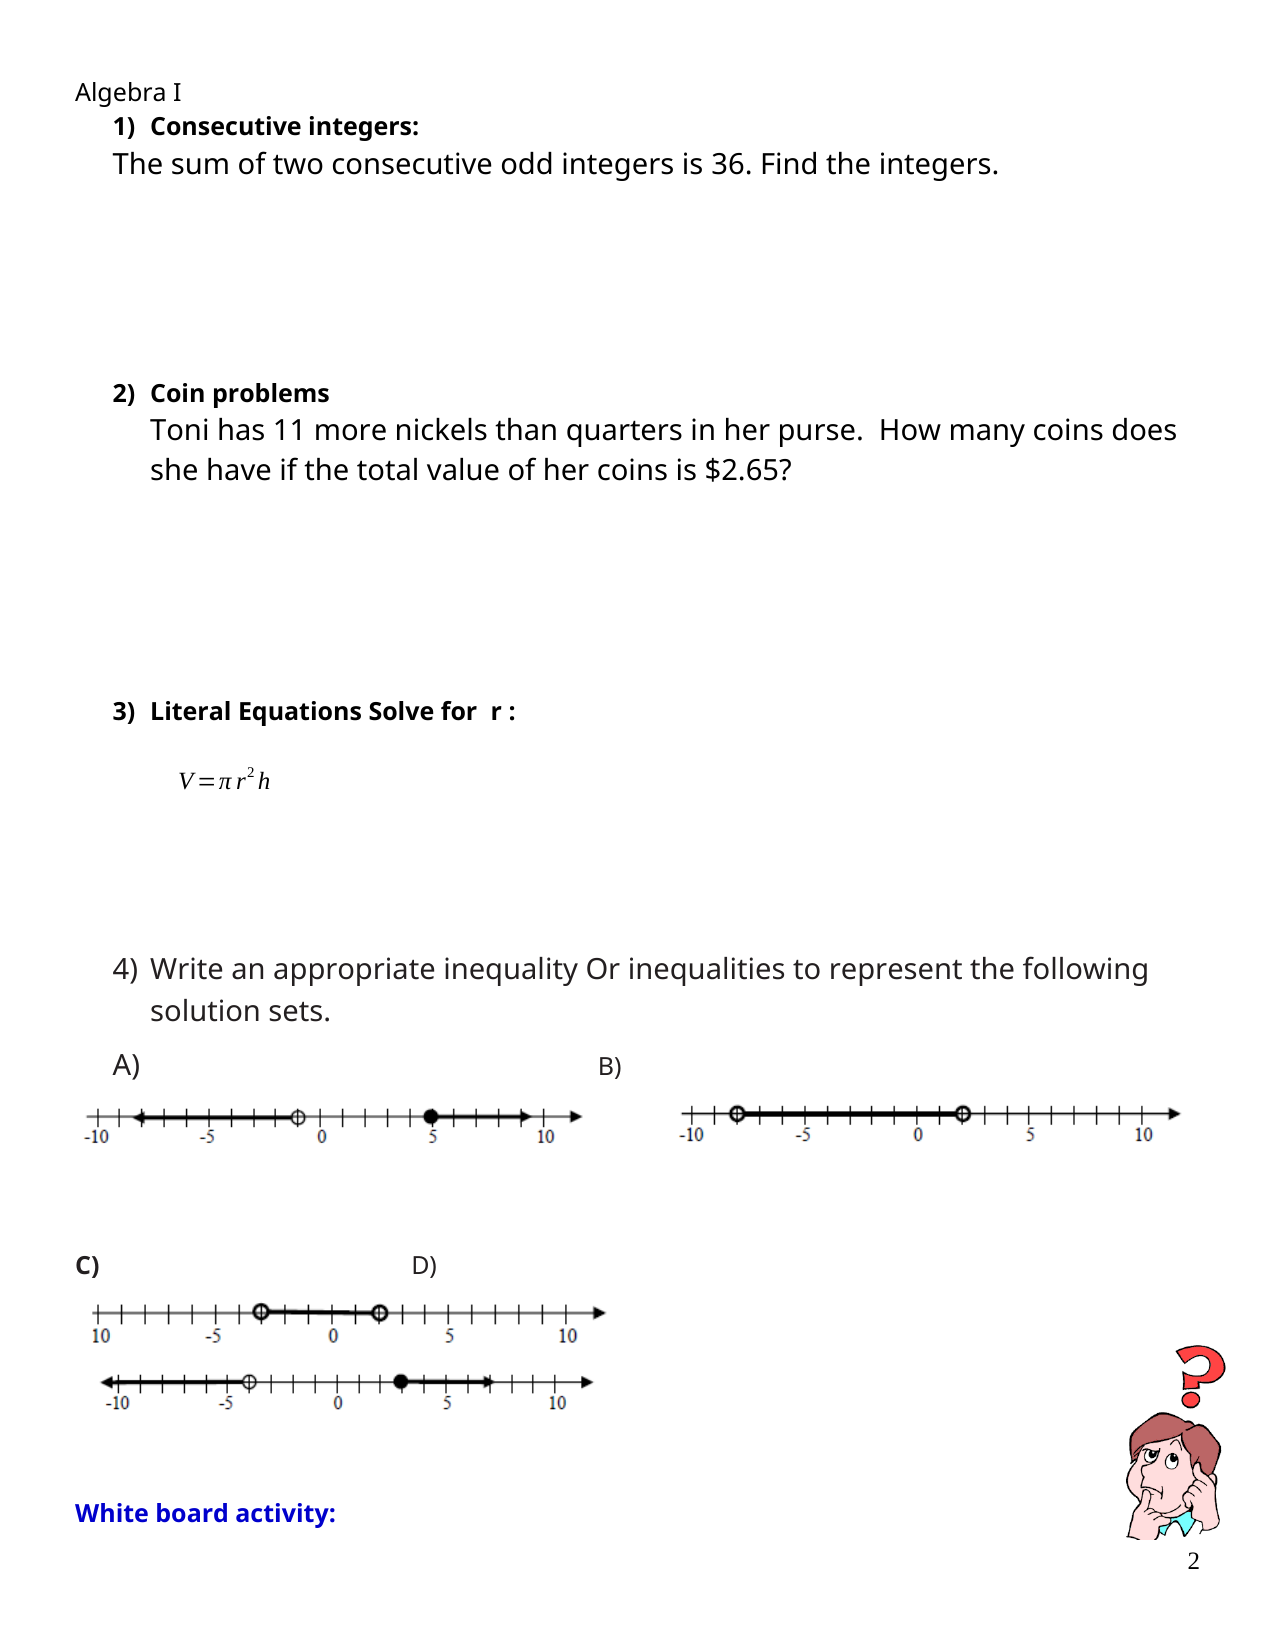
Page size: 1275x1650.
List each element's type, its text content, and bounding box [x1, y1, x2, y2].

list Consecutive integers: [112, 109, 1200, 143]
list Write an appropriate inequality Or inequalities to represent the following solution sets. [112, 948, 1200, 1029]
list Coin problems [112, 376, 1200, 410]
picture [1076, 1345, 1271, 1540]
text The sum of two consecutive odd integers is 36. Find the integers. [112, 143, 1200, 183]
text C) D) [75, 1248, 1200, 1282]
list Literal Equations Solve for r : [112, 693, 1200, 727]
text Toni has 11 more nickels than quarters in her purse. How many coins does she have if the total value of her coins is $2.65? [150, 410, 1200, 489]
list B) [112, 1044, 1200, 1084]
text White board activity: [75, 1496, 1076, 1530]
